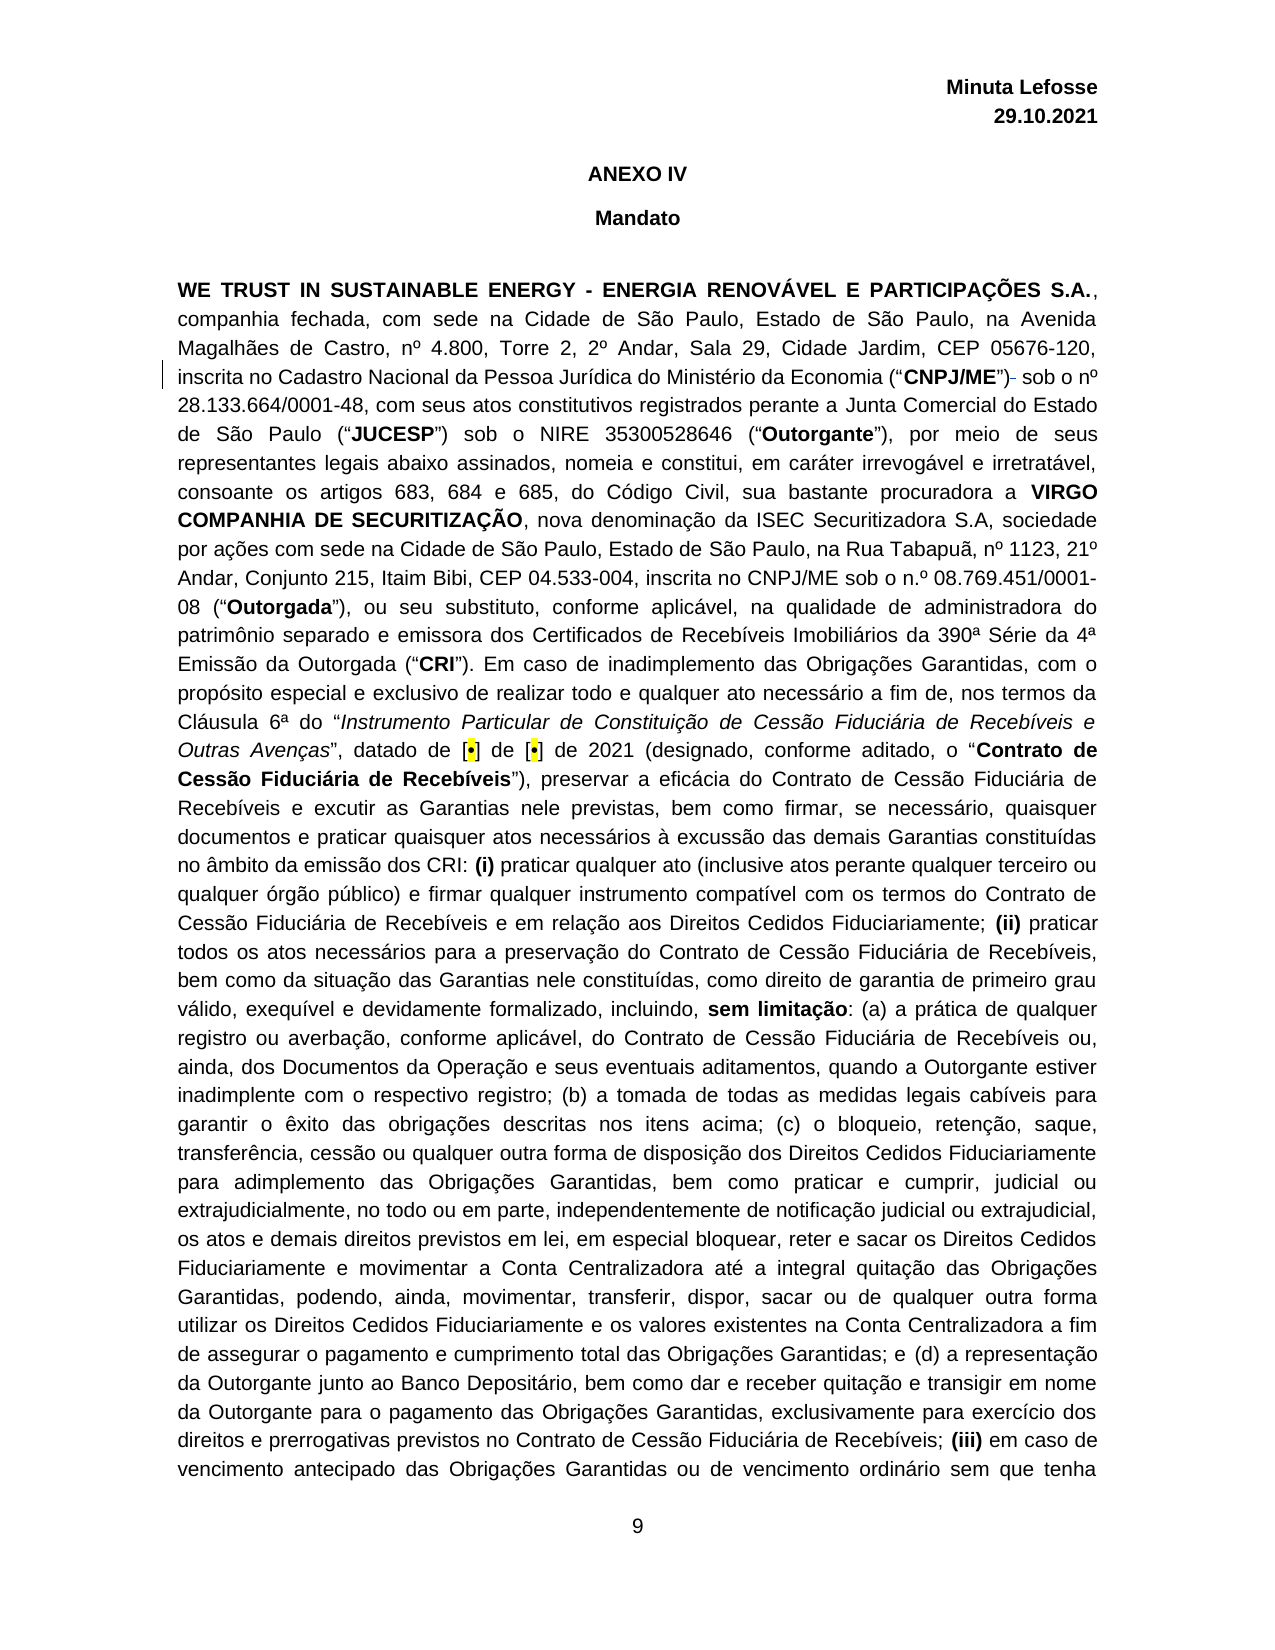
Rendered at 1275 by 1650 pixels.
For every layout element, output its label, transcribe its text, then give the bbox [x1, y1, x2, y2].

text ANEXO IV [177, 162, 1098, 186]
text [177, 278, 1098, 1481]
text Mandato [177, 206, 1098, 230]
